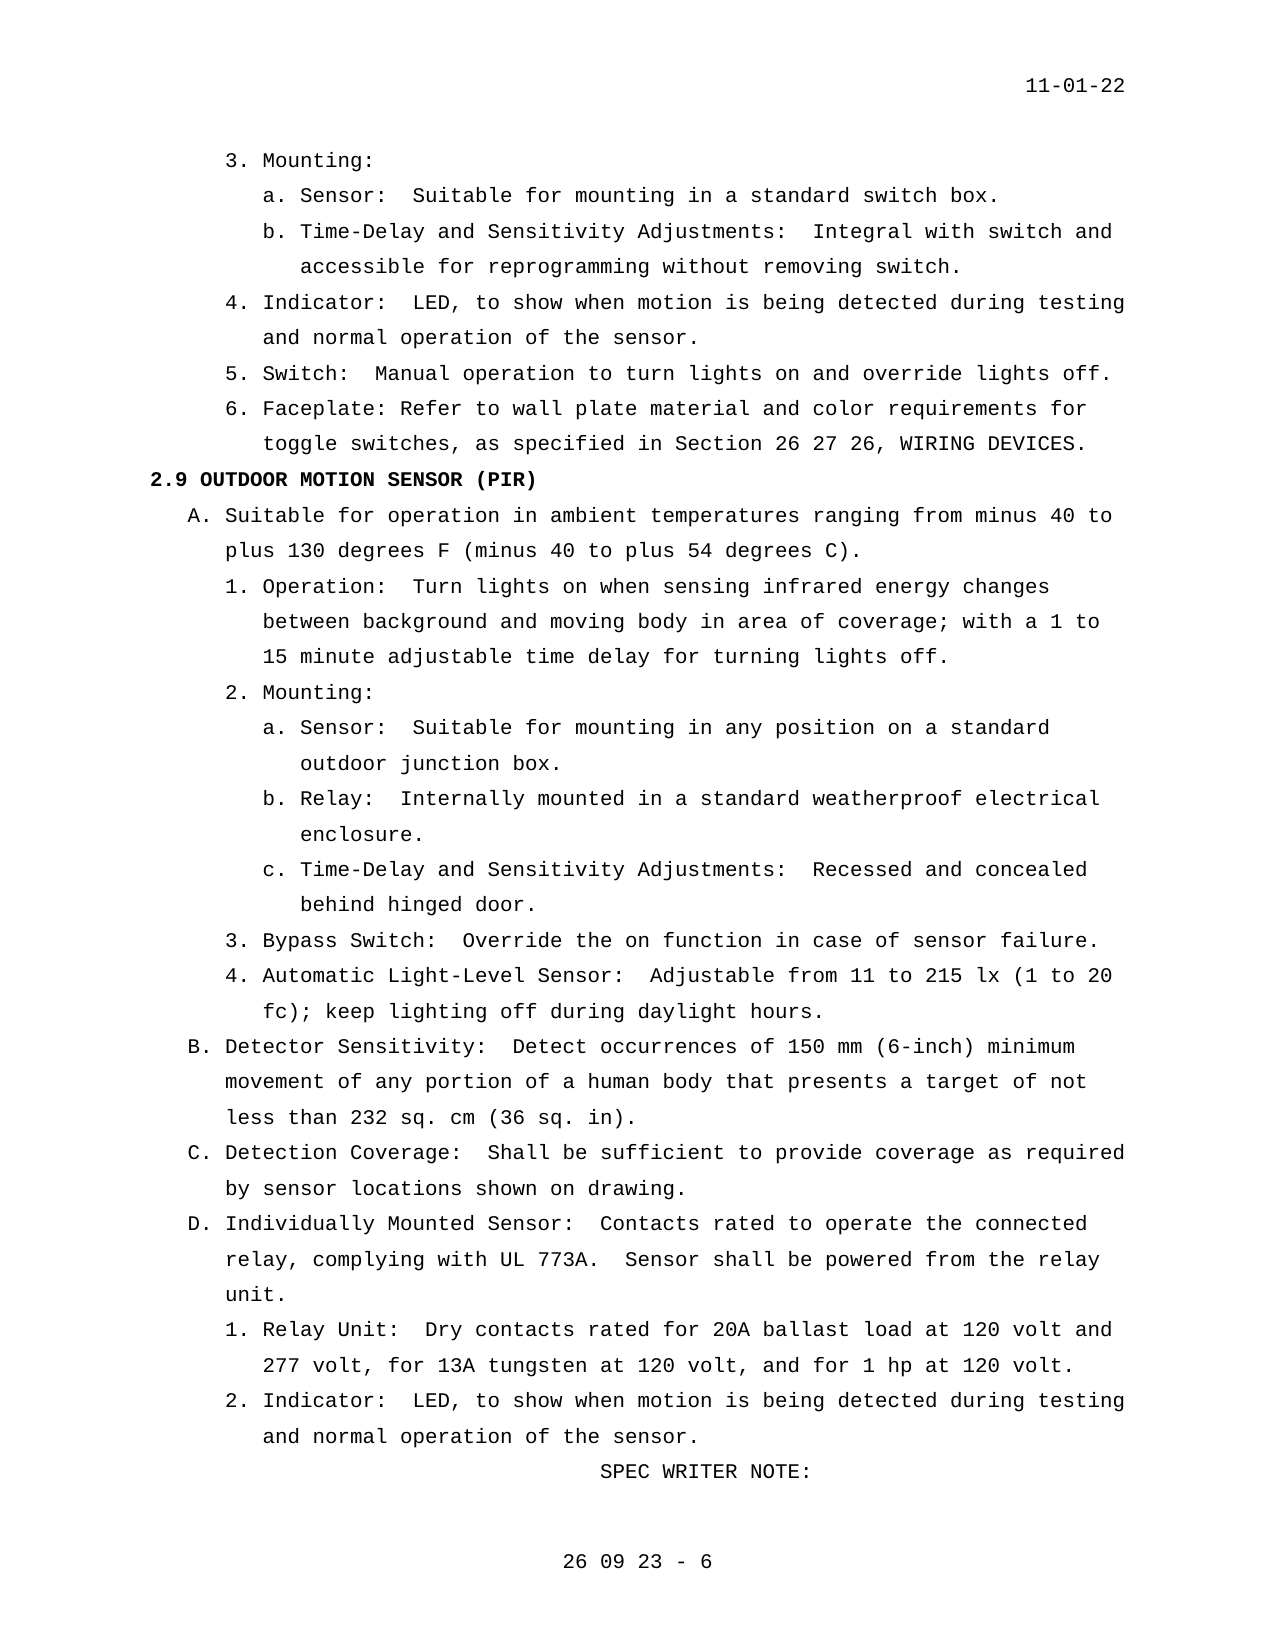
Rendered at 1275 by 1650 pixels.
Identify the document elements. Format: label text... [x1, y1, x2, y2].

text D. Individually Mounted Sensor: Contacts rated to operate the connected relay, complying with UL 773A. Sensor shall be powered from the relay unit. [187, 1213, 1125, 1308]
text 2.9 OUTDOOR MOTION SENSOR (PIR) [150, 469, 1125, 492]
text 3. Bypass Switch: Override the on function in case of sensor failure. [225, 930, 1125, 953]
text a. Sensor: Suitable for mounting in any position on a standard outdoor junction box. [262, 717, 1125, 776]
text 4. Indicator: LED, to show when motion is being detected during testing and normal operation of the sensor. [225, 292, 1125, 351]
text 4. Automatic Light-Level Sensor: Adjustable from 11 to 215 lx (1 to 20 fc); keep lighting off during daylight hours. [225, 965, 1125, 1024]
text C. Detection Coverage: Shall be sufficient to provide coverage as required by sensor locations shown on drawing. [187, 1142, 1125, 1201]
text 3. Mounting: [225, 150, 1125, 174]
text 2. Indicator: LED, to show when motion is being detected during testing and normal operation of the sensor. [225, 1390, 1125, 1449]
text 5. Switch: Manual operation to turn lights on and override lights off. [225, 362, 1125, 386]
text b. Time-Delay and Sensitivity Adjustments: Integral with switch and accessible for reprogramming without removing switch. [262, 221, 1125, 280]
text SPEC WRITER NOTE: [600, 1461, 1125, 1485]
text B. Detector Sensitivity: Detect occurrences of 150 mm (6-inch) minimum movement of any portion of a human body that presents a target of not less than 232 sq. cm (36 sq. in). [187, 1036, 1125, 1131]
text 1. Operation: Turn lights on when sensing infrared energy changes between background and moving body in area of coverage; with a 1 to 15 minute adjustable time delay for turning lights off. [225, 576, 1125, 670]
text A. Suitable for operation in ambient temperatures ranging from minus 40 to plus 130 degrees F (minus 40 to plus 54 degrees C). [187, 505, 1125, 564]
text 6. Faceplate: Refer to wall plate material and color requirements for toggle switches, as specified in Section 26 27 26, WIRING DEVICES. [225, 398, 1125, 457]
text a. Sensor: Suitable for mounting in a standard switch box. [262, 185, 1125, 209]
text c. Time-Delay and Sensitivity Adjustments: Recessed and concealed behind hinged door. [262, 859, 1125, 918]
text b. Relay: Internally mounted in a standard weatherproof electrical enclosure. [262, 788, 1125, 847]
text 2. Mounting: [225, 682, 1125, 706]
text 1. Relay Unit: Dry contacts rated for 20A ballast load at 120 volt and 277 volt, for 13A tungsten at 120 volt, and for 1 hp at 120 volt. [225, 1319, 1125, 1378]
